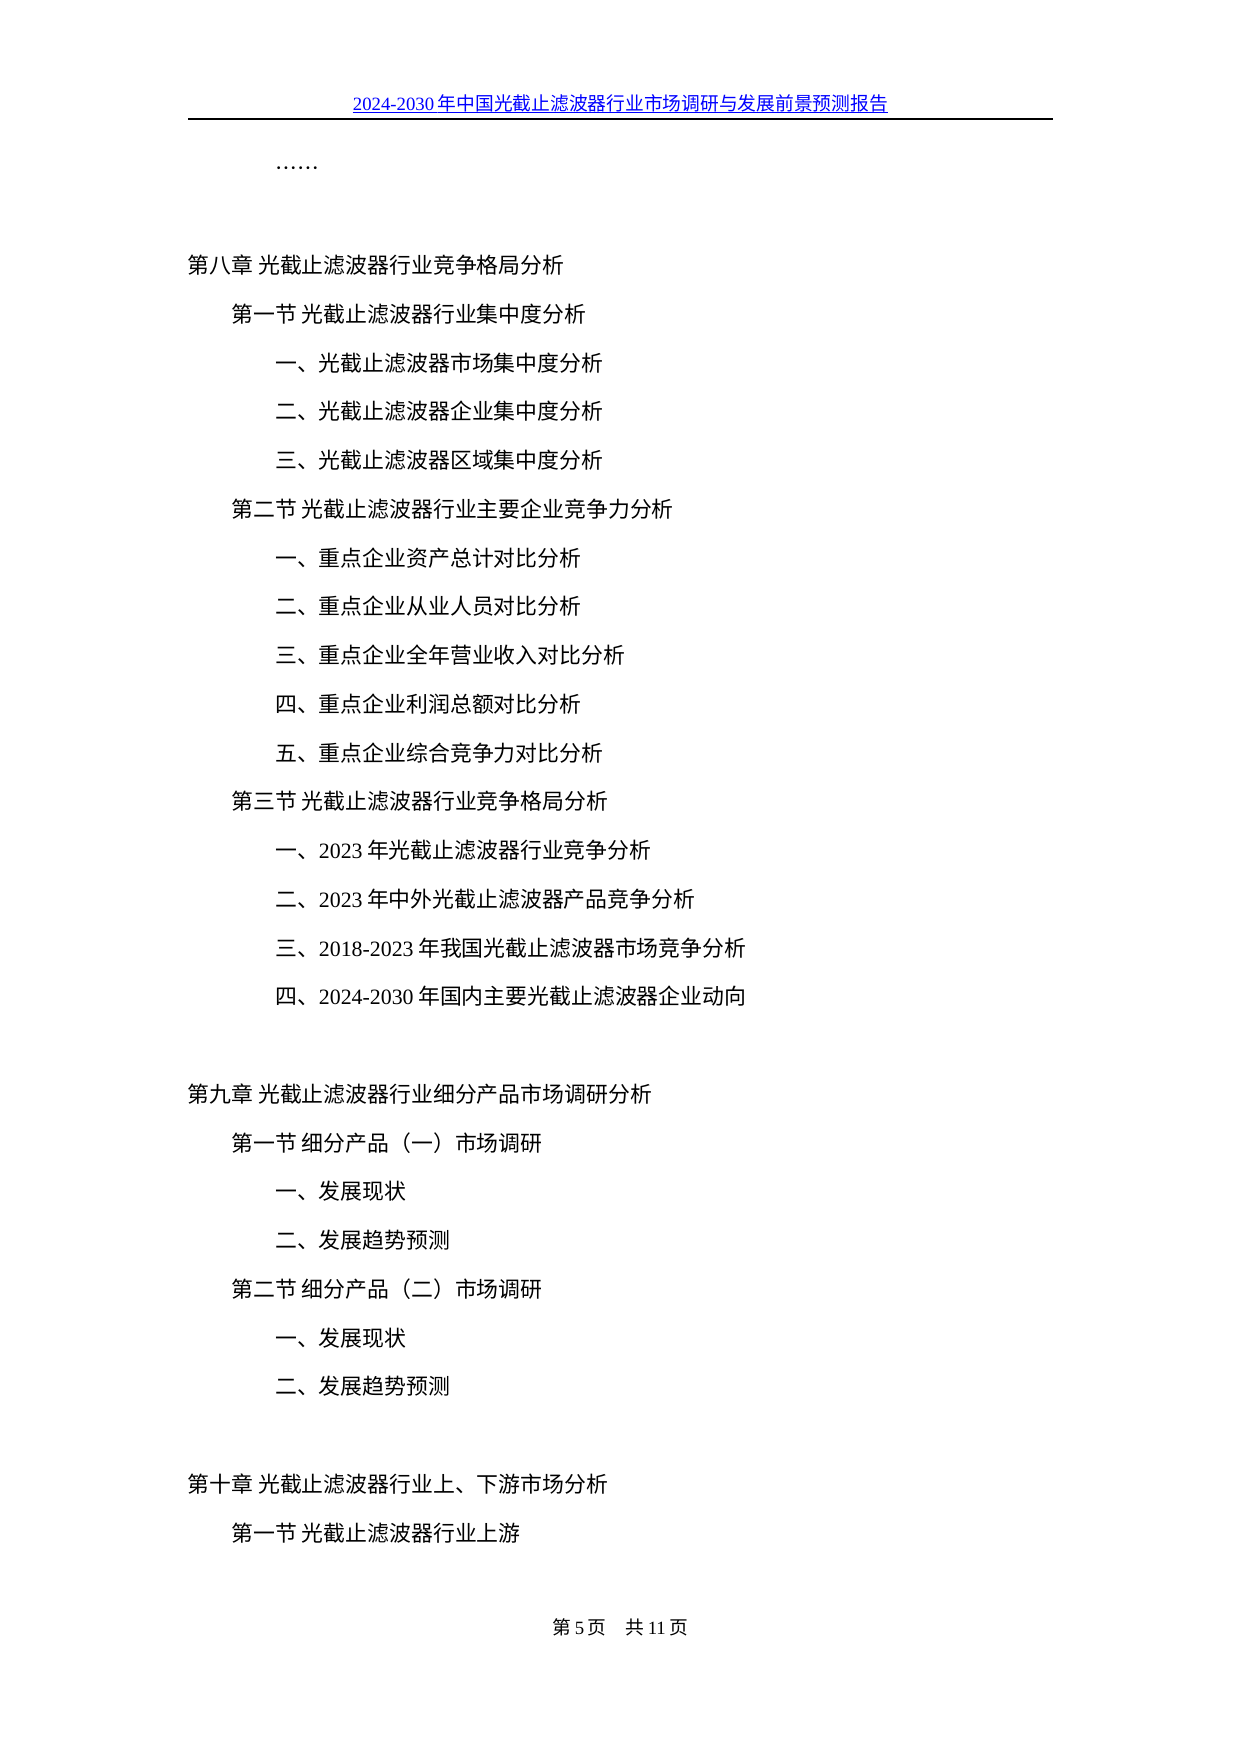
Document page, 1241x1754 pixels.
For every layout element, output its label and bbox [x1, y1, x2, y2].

text [187, 150, 1053, 1548]
